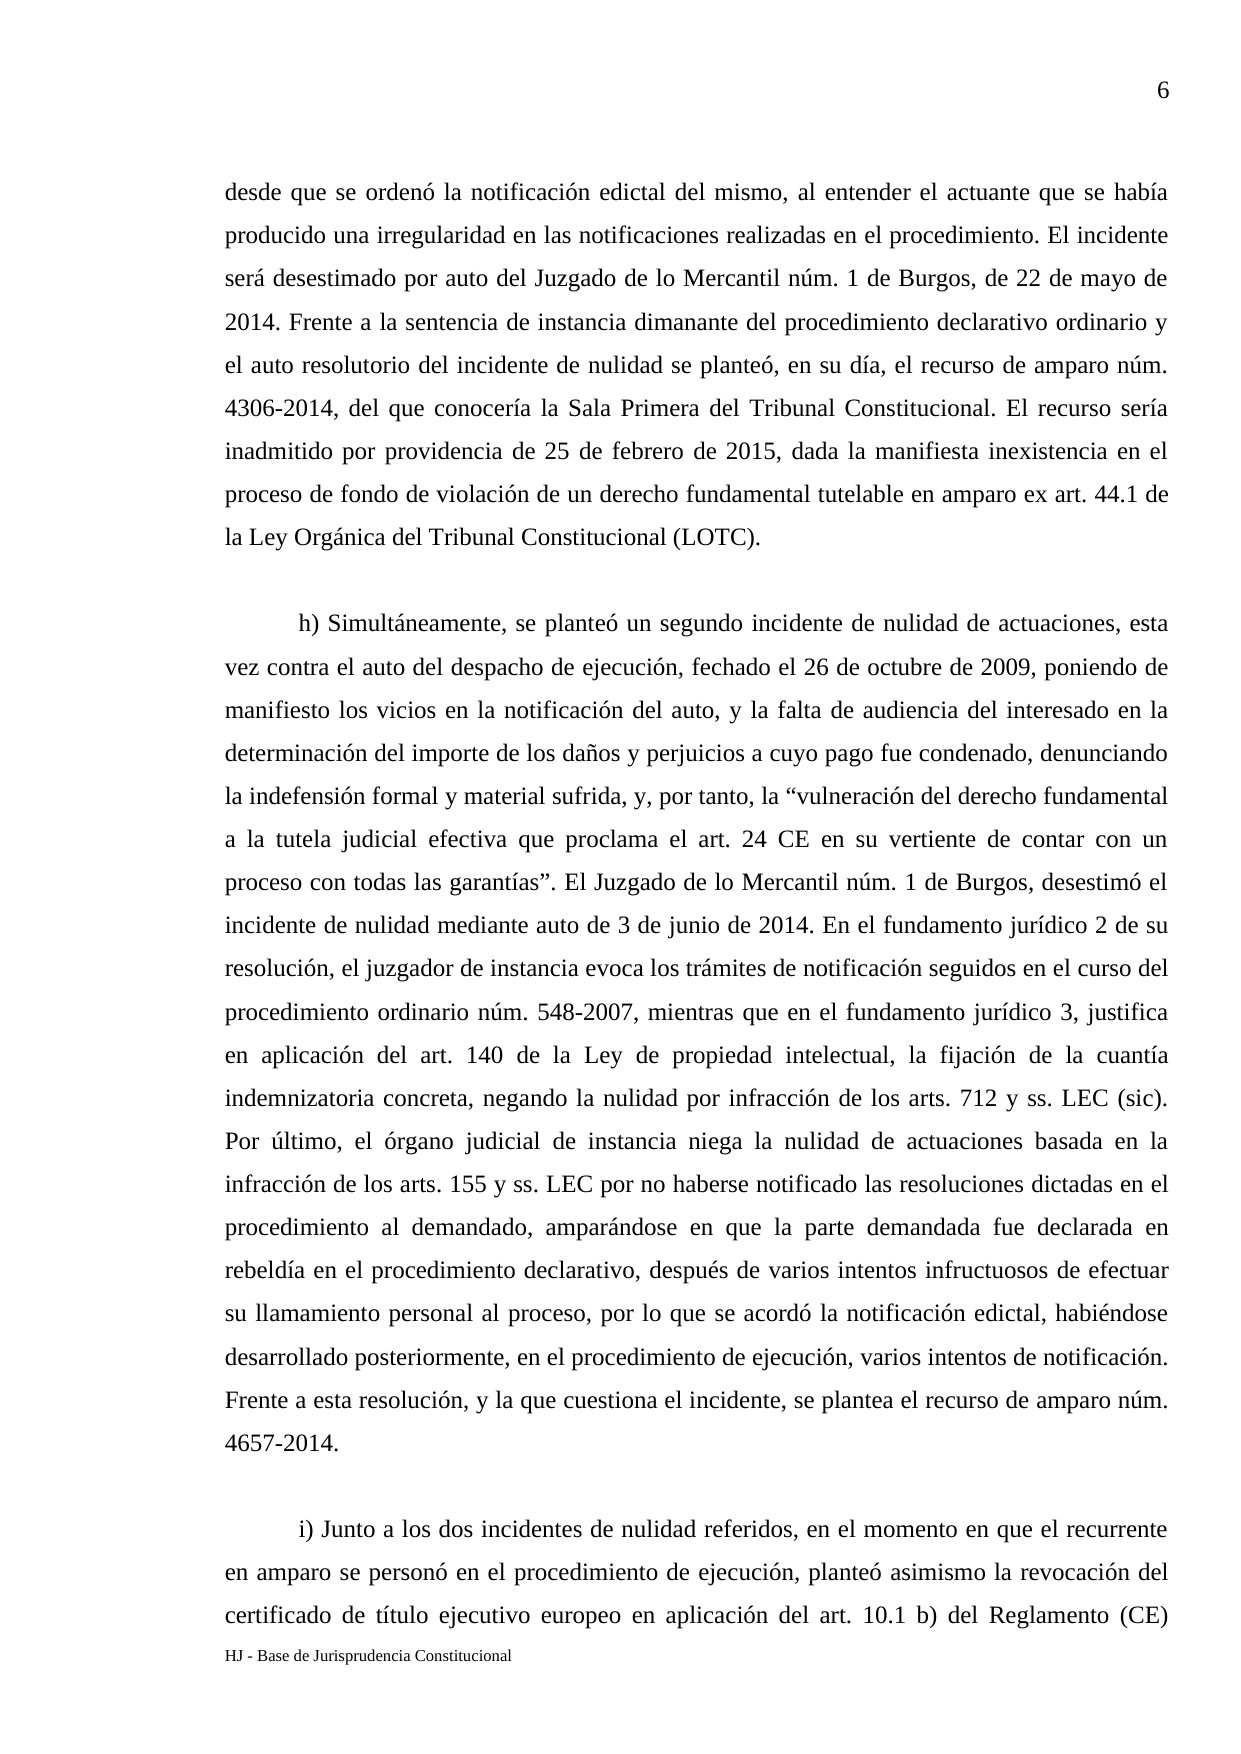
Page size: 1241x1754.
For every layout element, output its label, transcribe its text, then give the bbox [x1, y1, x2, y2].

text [224, 1514, 1169, 1629]
text h) Simultáneamente, se planteó un segundo incidente de nulidad de actuaciones, esta vez contra el auto del despacho de ejecución, fechado el 26 de octubre de 2009, poniendo de manifiesto los vicios en la notificación del auto, y la falta de audiencia del interesado en la determinación del importe de los daños y perjuicios a cuyo pago fue condenado, denunciando la indefensión formal y material sufrida, y, por tanto, la “vulneración del derecho fundamental a la tutela judicial efectiva que proclama el art. 24 CE en su vertiente de contar con un proceso con todas las garantías”. El Juzgado de lo Mercantil núm. 1 de Burgos, desestimó el incidente de nulidad mediante auto de 3 de junio de 2014. En el fundamento jurídico 2 de su resolución, el juzgador de instancia evoca los trámites de notificación seguidos en el curso del procedimiento ordinario núm. 548-2007, mientras que en el fundamento jurídico 3, justifica en aplicación del art. 140 de la Ley de propiedad intelectual, la fijación de la cuantía indemnizatoria concreta, negando la nulidad por infracción de los arts. 712 y ss. LEC (sic). Por último, el órgano judicial de instancia niega la nulidad de actuaciones basada en la infracción de los arts. 155 y ss. LEC por no haberse notificado las resoluciones dictadas en el procedimiento al demandado, amparándose en que la parte demandada fue declarada en rebeldía en el procedimiento declarativo, después de varios intentos infructuosos de efectuar su llamamiento personal al proceso, por lo que se acordó la notificación edictal, habiéndose desarrollado posteriormente, en el procedimiento de ejecución, varios intentos de notificación. Frente a esta resolución, y la que cuestiona el incidente, se plantea el recurso de amparo núm. 4657-2014. [224, 608, 1169, 1457]
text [224, 177, 1169, 551]
